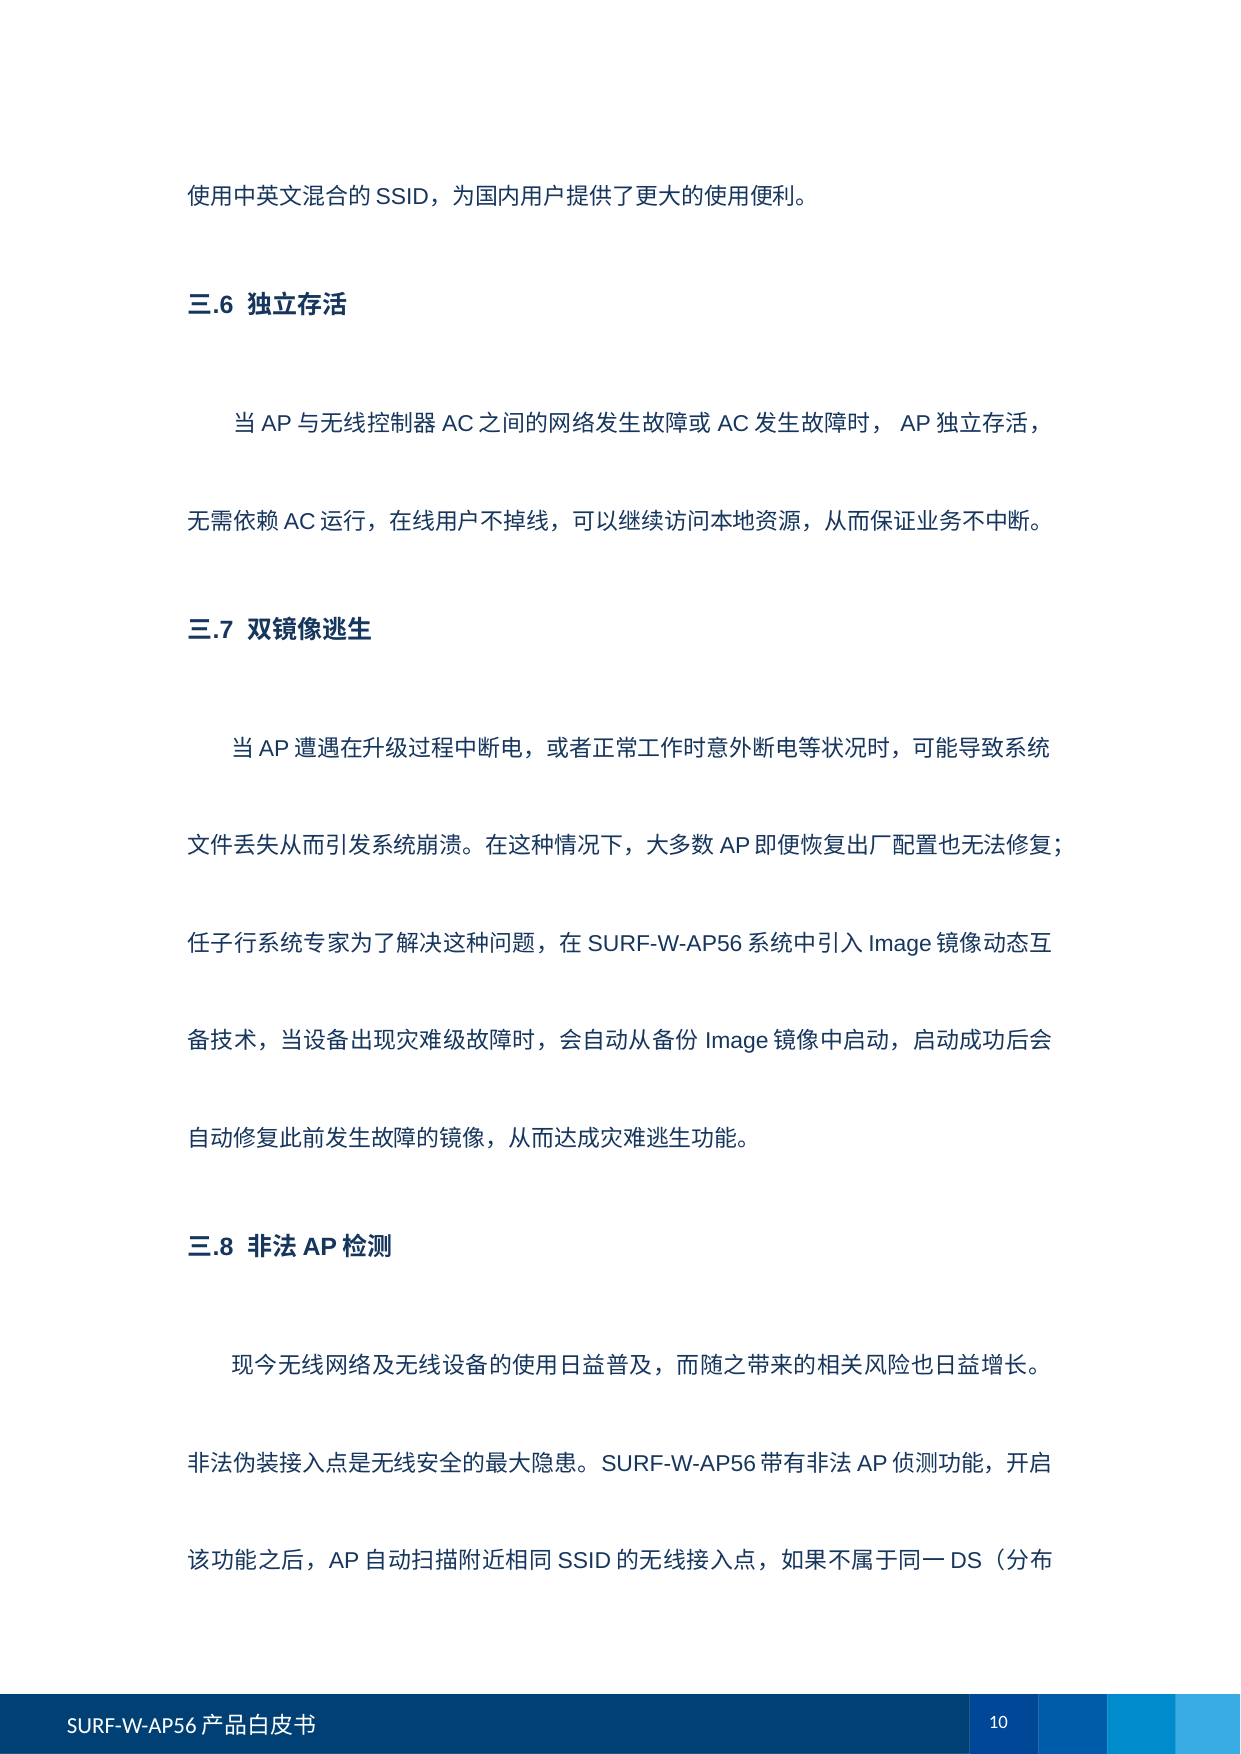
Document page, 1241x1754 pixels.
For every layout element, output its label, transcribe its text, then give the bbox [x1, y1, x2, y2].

picture [1176, 1693, 1241, 1754]
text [187, 162, 1053, 227]
text 非法AP检测 [187, 1212, 1053, 1277]
text 双镜像逃生 [187, 595, 1053, 660]
text 当AP与无线控制器AC之间的网络发生故障或AC发生故障时， AP独立存活，无需依赖AC运行，在线用户不掉线，可以继续访问本地资源，从而保证业务不中断。 [187, 389, 1053, 552]
picture [0, 1693, 1107, 1754]
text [187, 1331, 1053, 1591]
text 当AP遭遇在升级过程中断电，或者正常工作时意外断电等状况时，可能导致系统文件丢失从而引发系统崩溃。在这种情况下，大多数AP即便恢复出厂配置也无法修复；任子行系统专家为了解决这种问题，在SURF-W-AP56系统中引入Image镜像动态互备技术，当设备出现灾难级故障时，会自动从备份Image镜像中启动，启动成功后会自动修复此前发生故障的镜像，从而达成灾难逃生功能。 [187, 714, 1053, 1169]
text 独立存活 [187, 271, 1053, 336]
